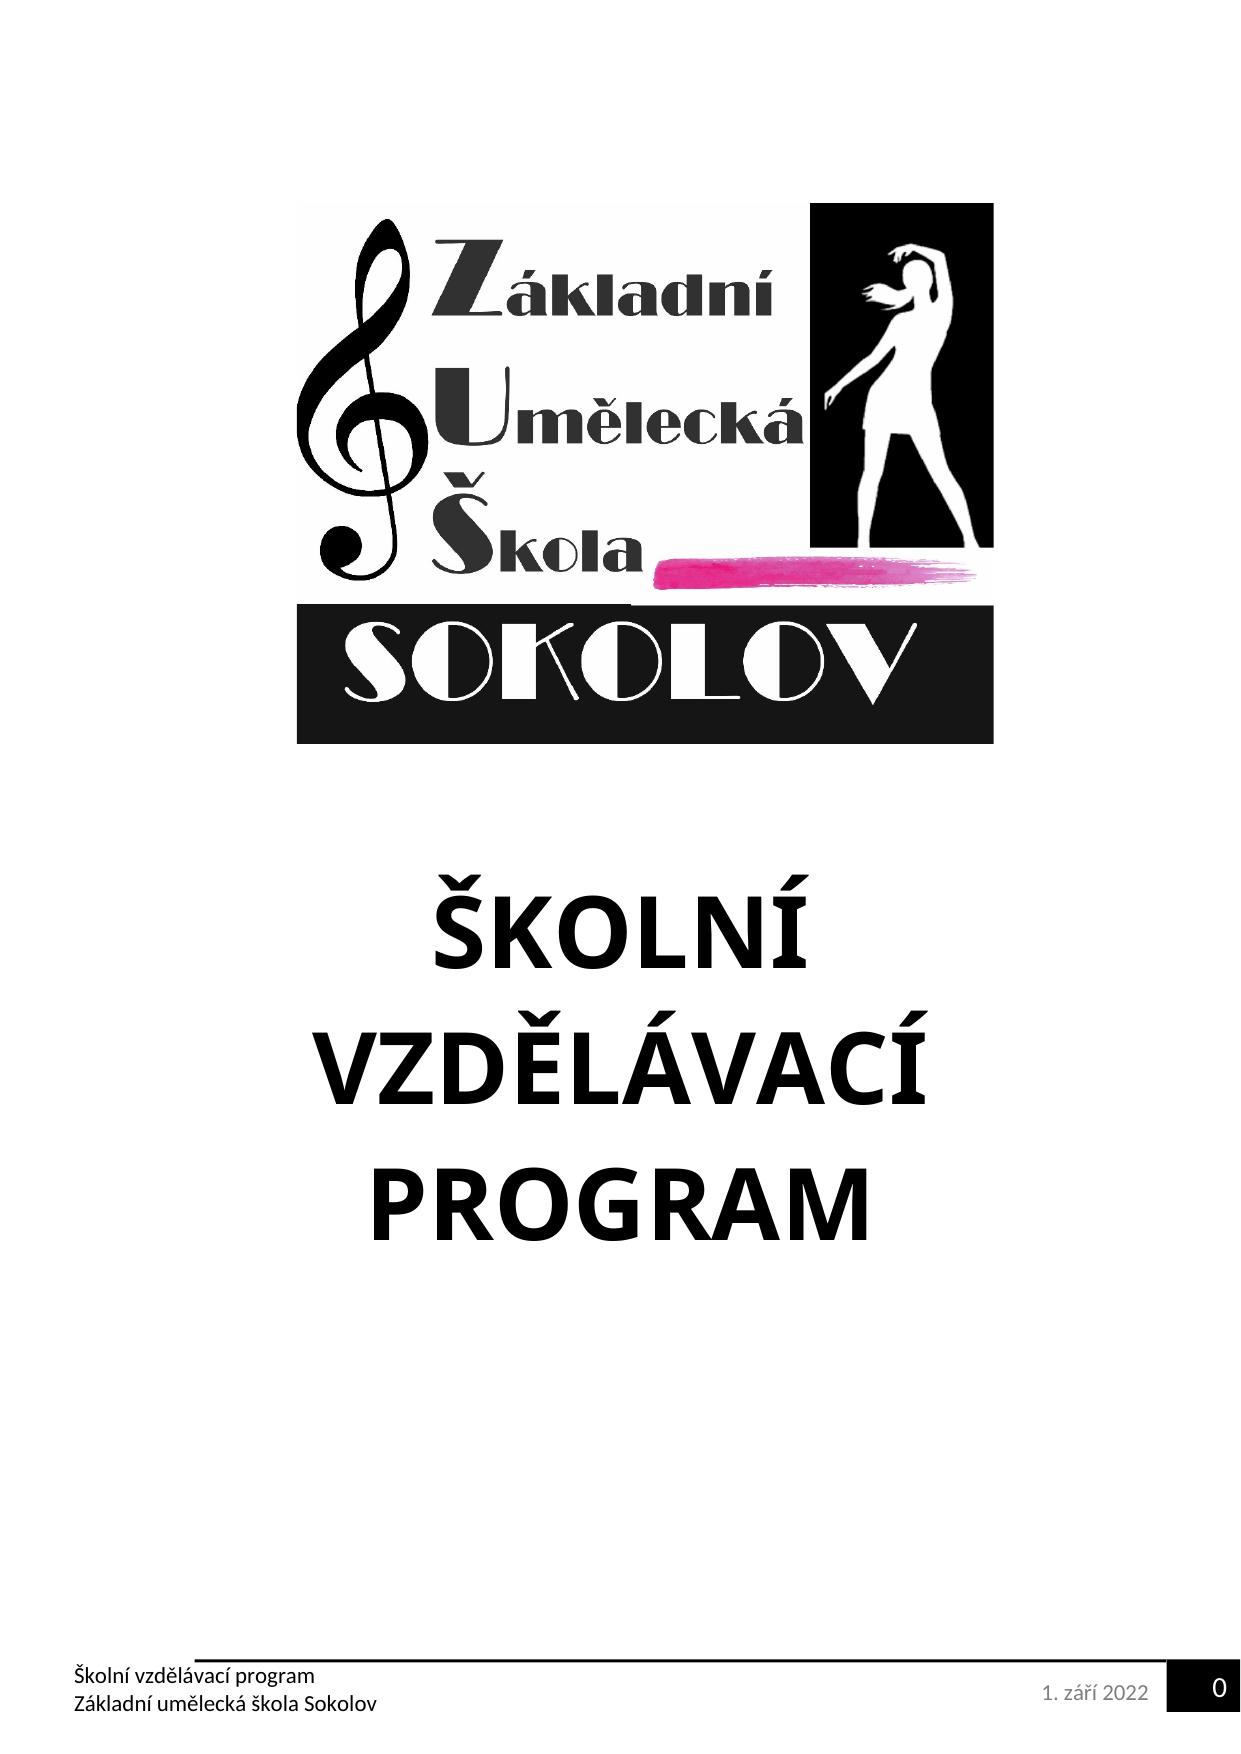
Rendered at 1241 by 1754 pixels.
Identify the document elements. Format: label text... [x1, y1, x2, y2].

text VZDĚLÁVACÍ [74, 997, 1167, 1134]
picture [296, 203, 994, 744]
text PROGRAM [74, 1134, 1167, 1270]
text ŠKOLNÍ [74, 861, 1167, 997]
